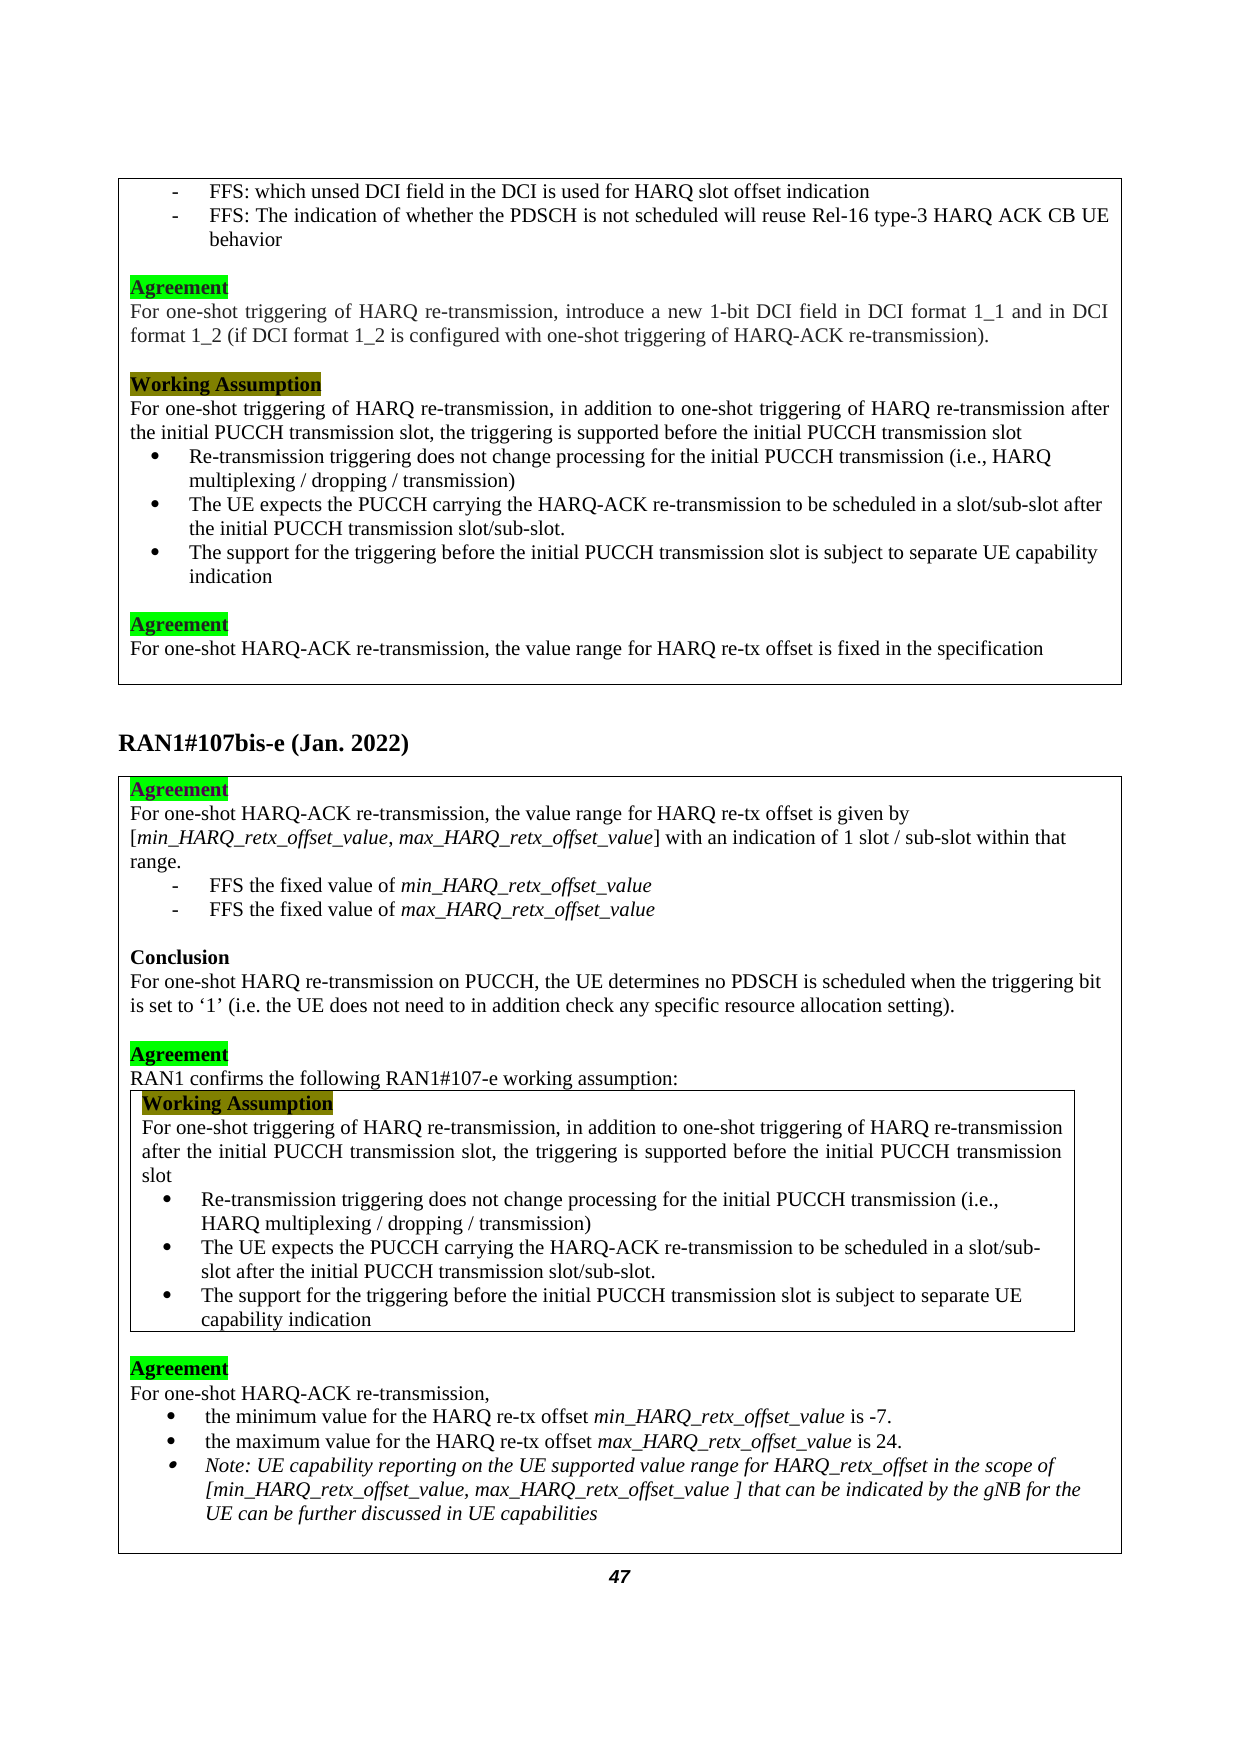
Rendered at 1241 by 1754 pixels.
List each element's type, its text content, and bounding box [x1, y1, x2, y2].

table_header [119, 179, 1121, 684]
text RAN1#107bis-e (Jan. 2022) [118, 728, 1122, 757]
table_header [119, 777, 1121, 1553]
